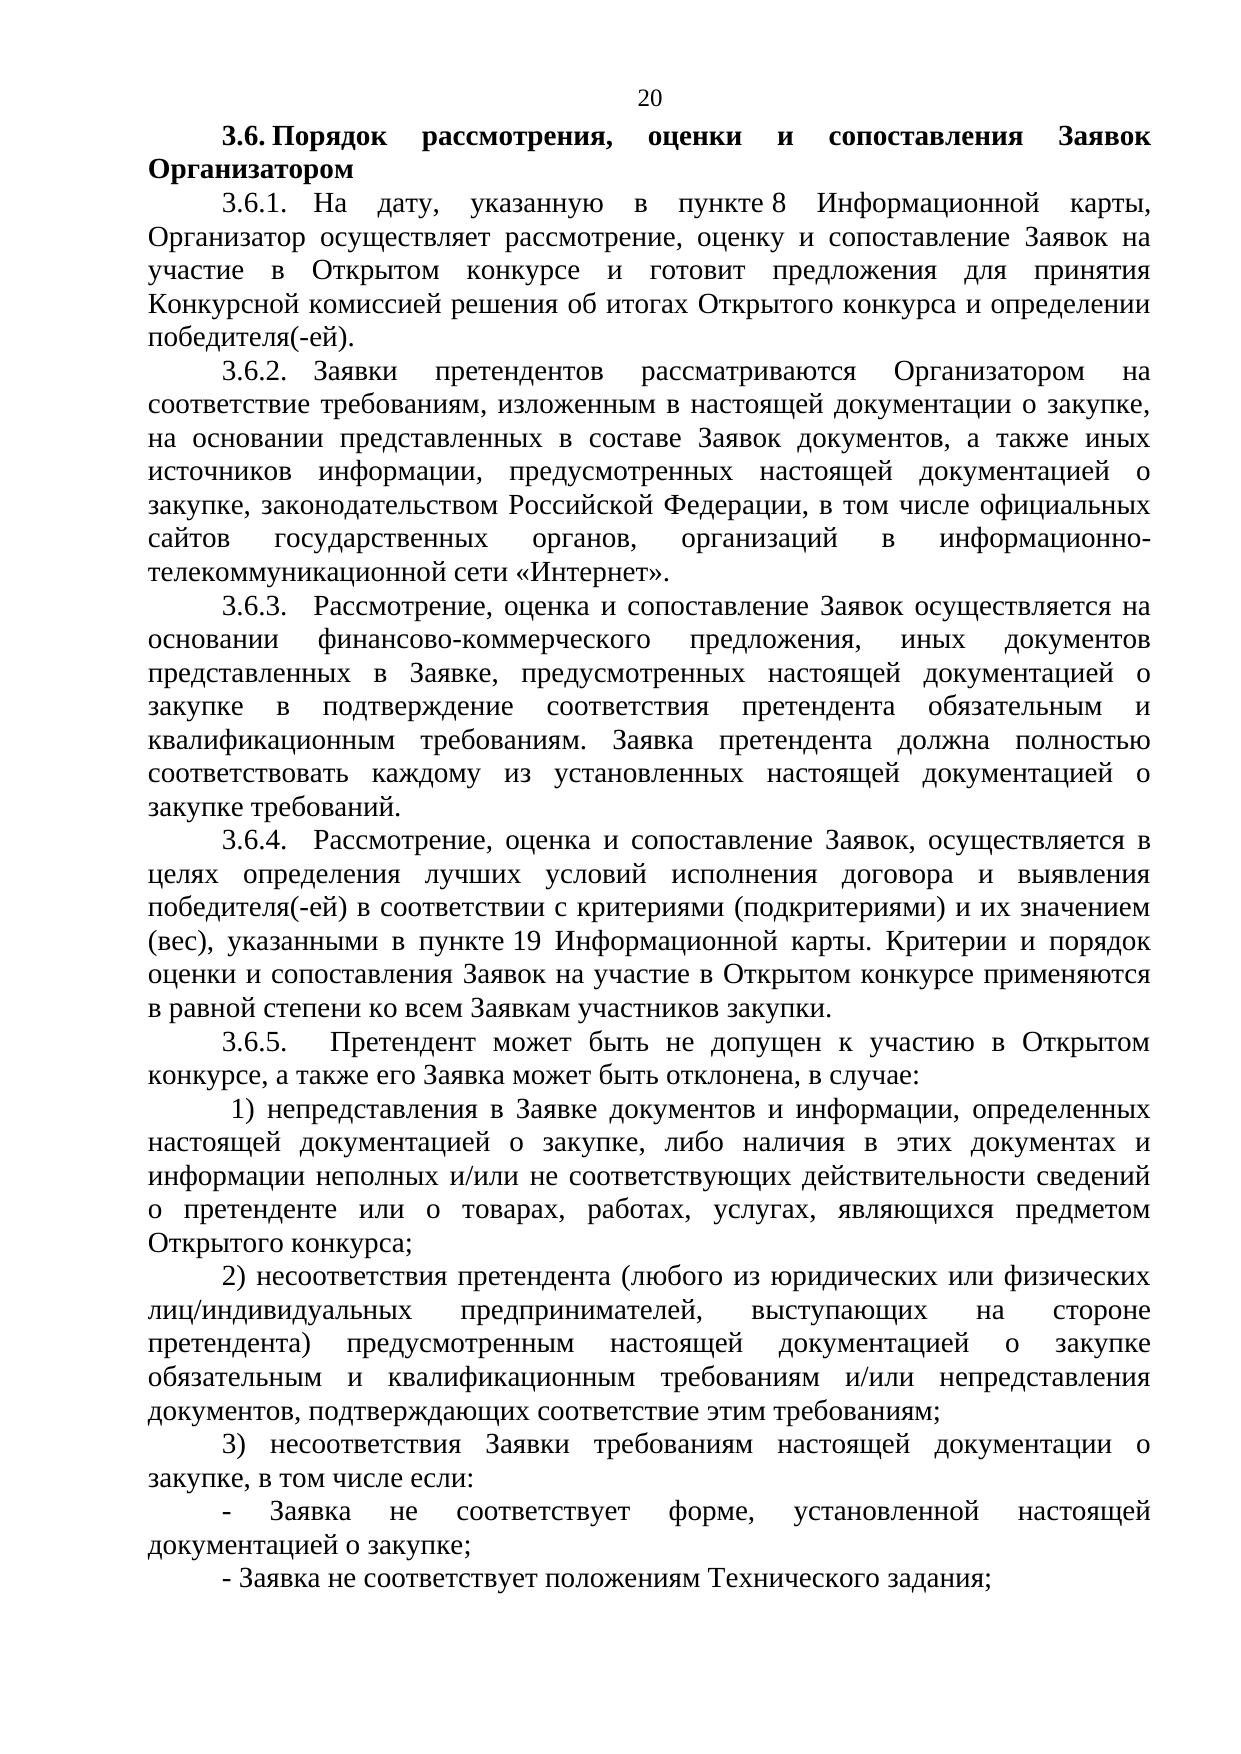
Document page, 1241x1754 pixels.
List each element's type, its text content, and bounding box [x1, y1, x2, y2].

list Рассмотрение, оценка и сопоставление Заявок, осуществляется в целях определения лучших условий исполнения договора и выявления победителя(-ей) в соответствии с критериями (подкритериями) и их значением (вес), указанными в пункте 19 Информационной карты. Критерии и порядок оценки и сопоставления Заявок на участие в Открытом конкурсе применяются в равной степени ко всем Заявкам участников закупки. [148, 822, 1152, 1024]
list Заявки претендентов рассматриваются Организатором на соответствие требованиям, изложенным в настоящей документации о закупке, на основании представленных в составе Заявок документов, а также иных источников информации, предусмотренных настоящей документацией о закупке, законодательством Российской Федерации, в том числе официальных сайтов государственных органов, организаций в информационно-телекоммуникационной сети «Интернет». [148, 353, 1152, 588]
text - Заявка не соответствует форме, установленной настоящей документацией о закупке; [148, 1493, 1152, 1560]
list Претендент может быть не допущен к участию в Открытом конкурсе, а также его Заявка может быть отклонена, в случае: [148, 1024, 1152, 1091]
text 3) несоответствия Заявки требованиям настоящей документации о закупке, в том числе если: [148, 1426, 1152, 1493]
list Порядок рассмотрения, оценки и сопоставления Заявок Организатором [148, 118, 1152, 185]
list На дату, указанную в пункте 8 Информационной карты, Организатор осуществляет рассмотрение, оценку и сопоставление Заявок на участие в Открытом конкурсе и готовит предложения для принятия Конкурсной комиссией решения об итогах Открытого конкурса и определении победителя(-ей). [148, 185, 1152, 353]
text 2) несоответствия претендента (любого из юридических или физических лиц/индивидуальных предпринимателей, выступающих на стороне претендента) предусмотренным настоящей документацией о закупке обязательным и квалификационным требованиям и/или непредставления документов, подтверждающих соответствие этим требованиям; [148, 1258, 1152, 1426]
list Рассмотрение, оценка и сопоставление Заявок осуществляется на основании финансово-коммерческого предложения, иных документов представленных в Заявке, предусмотренных настоящей документацией о закупке в подтверждение соответствия претендента обязательным и квалификационным требованиям. Заявка претендента должна полностью соответствовать каждому из установленных настоящей документацией о закупке требований. [148, 588, 1152, 822]
text - Заявка не соответствует положениям Технического задания; [148, 1560, 1152, 1594]
text 1) непредставления в Заявке документов и информации, определенных настоящей документацией о закупке, либо наличия в этих документах и информации неполных и/или не соответствующих действительности сведений о претенденте или о товарах, работах, услугах, являющихся предметом Открытого конкурса; [148, 1091, 1152, 1258]
